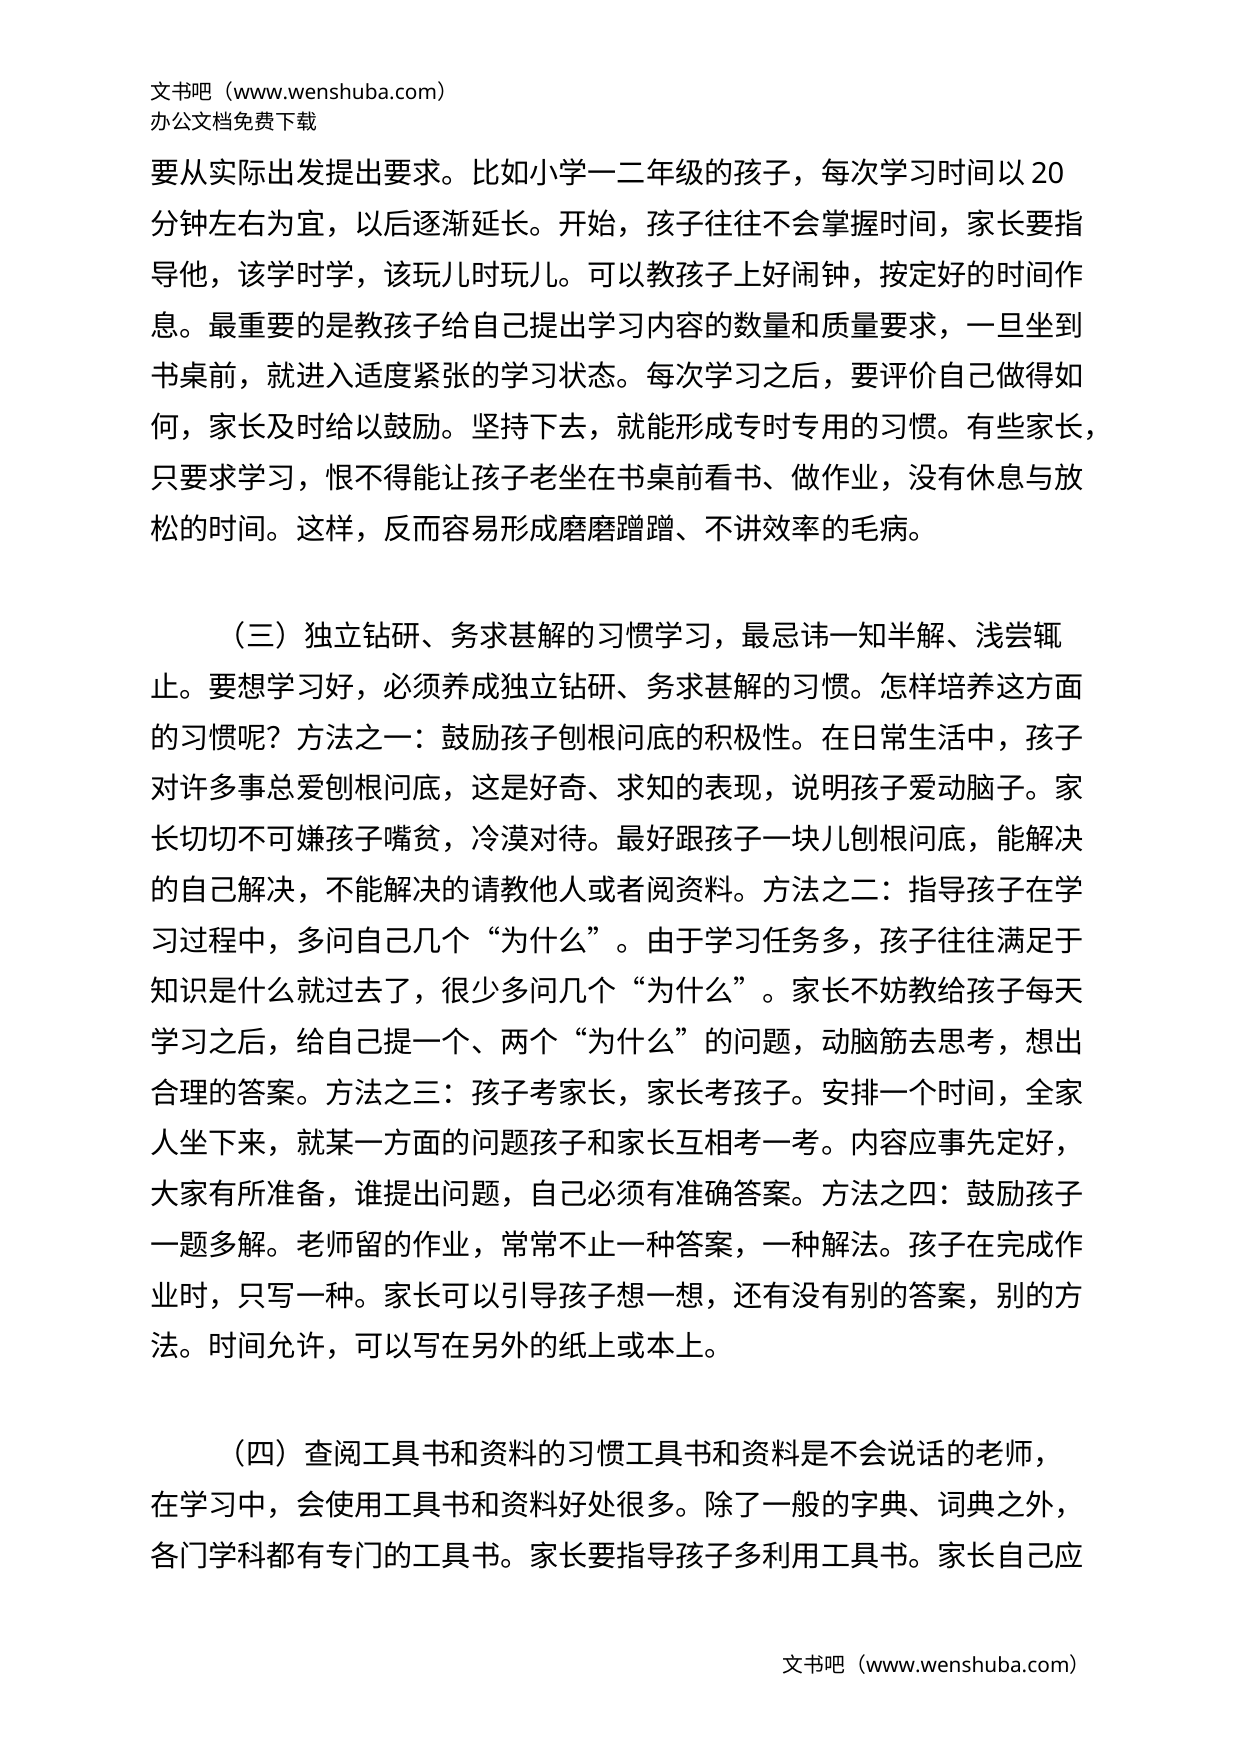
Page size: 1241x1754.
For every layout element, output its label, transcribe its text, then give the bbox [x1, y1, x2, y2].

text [150, 1431, 1090, 1574]
text （三）独立钻研、务求甚解的习惯学习，最忌讳一知半解、浅尝辄止。要想学习好，必须养成独立钻研、务求甚解的习惯。怎样培养这方面的习惯呢？方法之一：鼓励孩子刨根问底的积极性。在日常生活中，孩子对许多事总爱刨根问底，这是好奇、求知的表现，说明孩子爱动脑子。家长切切不可嫌孩子嘴贫，冷漠对待。最好跟孩子一块儿刨根问底，能解决的自己解决，不能解决的请教他人或者阅资料。方法之二：指导孩子在学习过程中，多问自己几个“为什么”。由于学习任务多，孩子往往满足于知识是什么就过去了，很少多问几个“为什么”。家长不妨教给孩子每天学习之后，给自己提一个、两个“为什么”的问题，动脑筋去思考，想出合理的答案。方法之三：孩子考家长，家长考孩子。安排一个时间，全家人坐下来，就某一方面的问题孩子和家长互相考一考。内容应事先定好，大家有所准备，谁提出问题，自己必须有准确答案。方法之四：鼓励孩子一题多解。老师留的作业，常常不止一种答案，一种解法。孩子在完成作业时，只写一种。家长可以引导孩子想一想，还有没有别的答案，别的方法。时间允许，可以写在另外的纸上或本上。 [150, 613, 1090, 1365]
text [150, 150, 1090, 547]
